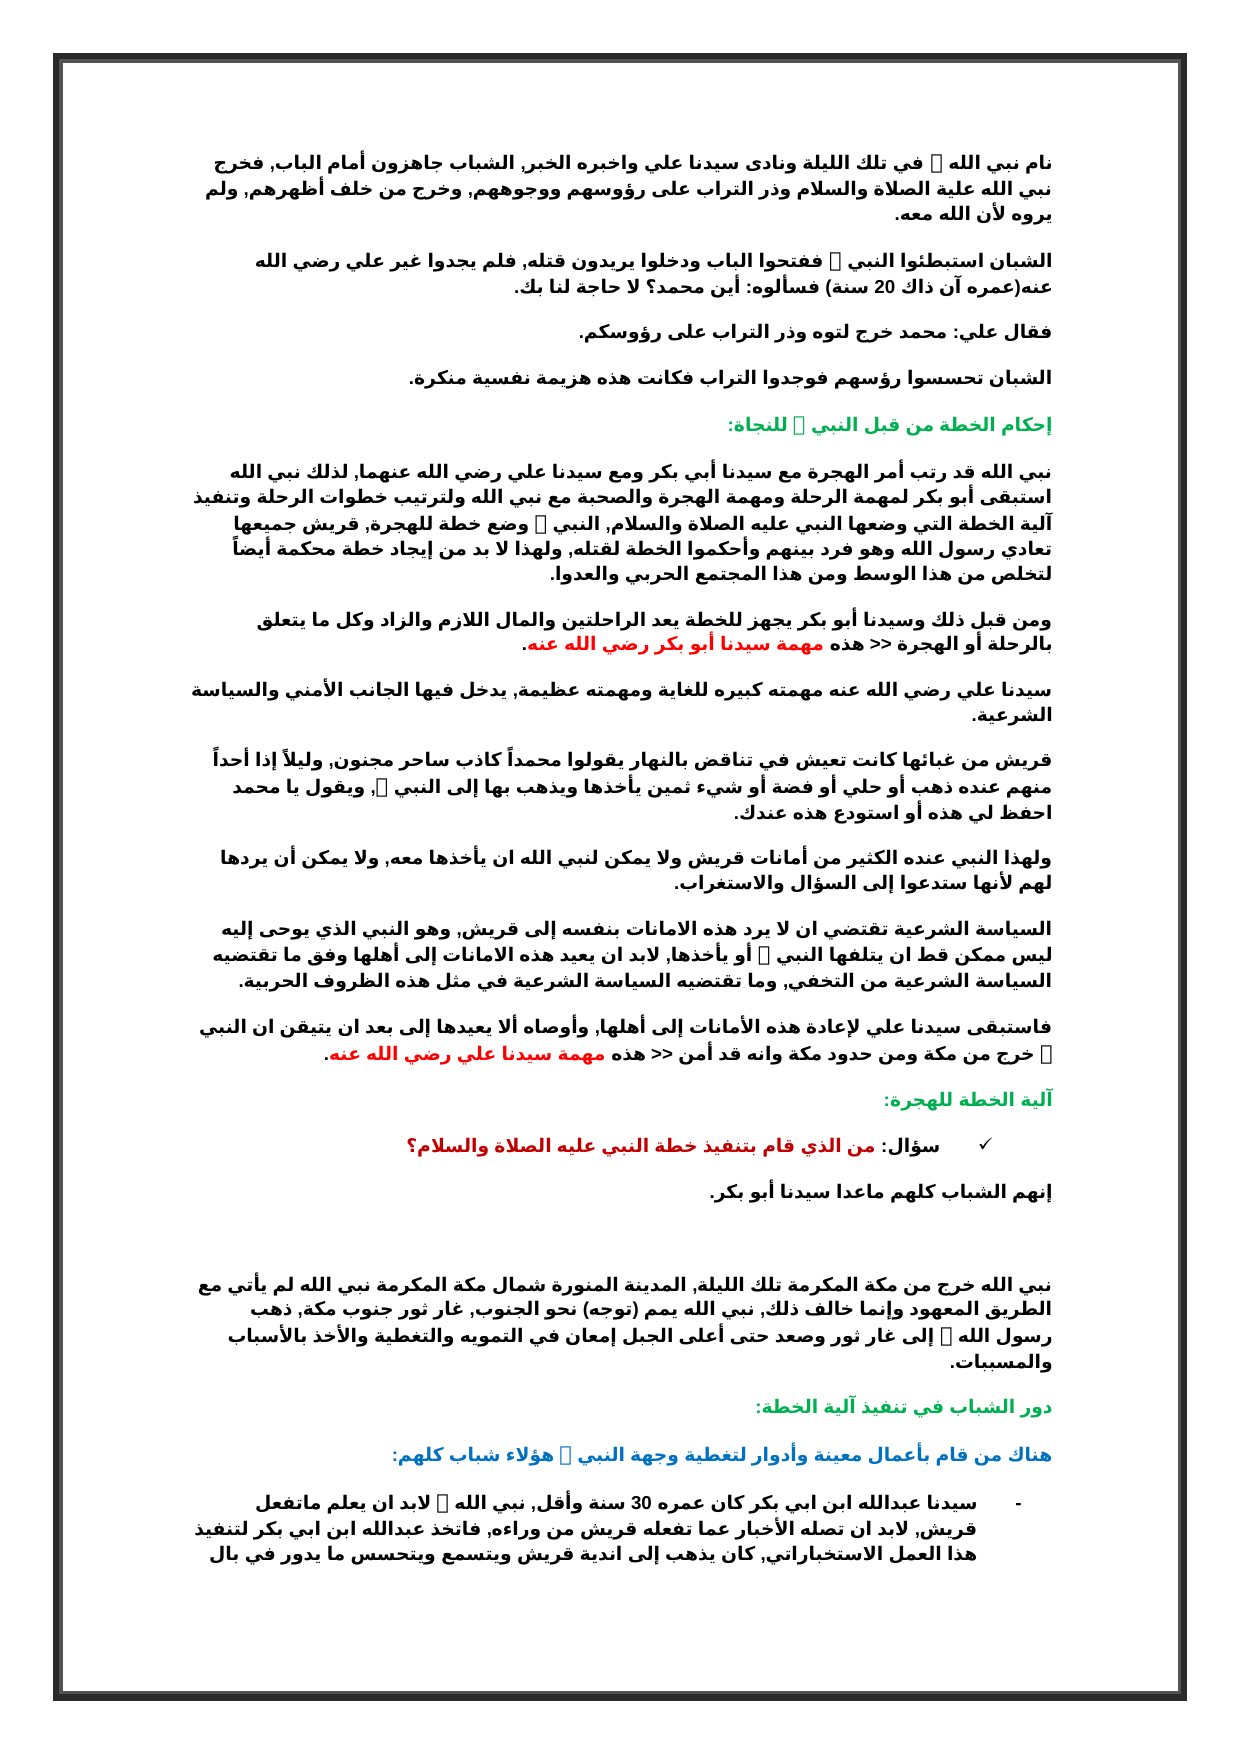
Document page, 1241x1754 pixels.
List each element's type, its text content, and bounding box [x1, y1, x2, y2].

text ولهذا النبي عنده الكثير من أمانات قريش ولا يمكن لنبي الله ان يأخذها معه, ولا يمكن أن يردها لهم لأنها ستدعوا إلى السؤال والاستغراب. [187, 847, 1053, 893]
text دور الشباب في تنفيذ آلية الخطة: [187, 1396, 1053, 1418]
text سيدنا علي رضي الله عنه مهمته كبيره للغاية ومهمته عظيمة, يدخل فيها الجانب الأمني والسياسة الشرعية. [187, 679, 1053, 725]
text فاستبقى سيدنا علي لإعادة هذه الأمانات إلى أهلها, وأوصاه ألا يعيدها إلى بعد ان يتيقن ان النبي خرج من مكة ومن حدود مكة وانه قد أمن << هذه مهمة سيدنا علي رضي الله عنه. [187, 1016, 1053, 1065]
text الشبان تحسسوا رؤسهم فوجدوا التراب فكانت هذه هزيمة نفسية منكرة. [187, 367, 1053, 388]
text نام نبي الله في تلك الليلة ونادى سيدنا علي واخبره الخبر, الشباب جاهزون أمام الباب, فخرج نبي الله علية الصلاة والسلام وذر التراب على رؤوسهم ووجوههم, وخرج من خلف أظهرهم, ولم يروه لأن الله معه. [187, 150, 1053, 224]
text إحكام الخطة من قبل النبي للنجاة: [187, 412, 1053, 437]
text فقال علي: محمد خرج لتوه وذر التراب على رؤوسكم. [187, 321, 1053, 343]
text قريش من غبائها كانت تعيش في تناقض بالنهار يقولوا محمداً كاذب ساحر مجنون, وليلاً إذا أحداً منهم عنده ذهب أو حلي أو فضة أو شيء ثمين يأخذها ويذهب بها إلى النبي , ويقول يا محمد احفظ لي هذه أو استودع هذه عندك. [187, 749, 1053, 823]
text السياسة الشرعية تقتضي ان لا يرد هذه الامانات بنفسه إلى قريش, وهو النبي الذي يوحى إليه ليس ممكن قط ان يتلفها النبي أو يأخذها, لابد ان يعيد هذه الامانات إلى أهلها وفق ما تقتضيه السياسة الشرعية من التخفي, وما تقتضيه السياسة الشرعية في مثل هذه الظروف الحربية. [187, 918, 1053, 991]
text ومن قبل ذلك وسيدنا أبو بكر يجهز للخطة يعد الراحلتين والمال اللازم والزاد وكل ما يتعلق بالرحلة أو الهجرة << هذه مهمة سيدنا أبو بكر رضي الله عنه. [187, 608, 1053, 655]
text إنهم الشباب كلهم ماعدا سيدنا أبو بكر. [187, 1181, 1053, 1202]
text هناك من قام بأعمال معينة وأدوار لتغطية وجهة النبي هؤلاء شباب كلهم: [187, 1442, 1053, 1466]
text الشبان استبطئوا النبي ففتحوا الباب ودخلوا يريدون قتله, فلم يجدوا غير علي رضي الله عنه(عمره آن ذاك 20 سنة) فسألوه: أين محمد؟ لا حاجة لنا بك. [187, 248, 1053, 297]
list سؤال: من الذي قام بتنفيذ خطة النبي عليه الصلاة والسلام؟ [187, 1135, 978, 1157]
text آلية الخطة للهجرة: [187, 1089, 1053, 1111]
text نبي الله خرج من مكة المكرمة تلك الليلة, المدينة المنورة شمال مكة المكرمة نبي الله لم يأتي مع الطريق المعهود وإنما خالف ذلك, نبي الله يمم (توجه) نحو الجنوب, غار ثور جنوب مكة, ذهب رسول الله إلى غار ثور وصعد حتى أعلى الجبل إمعان في التمويه والتغطية والأخذ بالأسباب والمسببات. [187, 1273, 1053, 1372]
text نبي الله قد رتب أمر الهجرة مع سيدنا أبي بكر ومع سيدنا علي رضي الله عنهما, لذلك نبي الله استبقى أبو بكر لمهمة الرحلة ومهمة الهجرة والصحبة مع نبي الله ولترتيب خطوات الرحلة وتنفيذ آلية الخطة التي وضعها النبي عليه الصلاة والسلام, النبي وضع خطة للهجرة, قريش جميعها تعادي رسول الله وهو فرد بينهم وأحكموا الخطة لقتله, ولهذا لا بد من إيجاد خطة محكمة أيضاً لتخلص من هذا الوسط ومن هذا المجتمع الحربي والعدوا. [187, 461, 1053, 584]
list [187, 1490, 1015, 1564]
